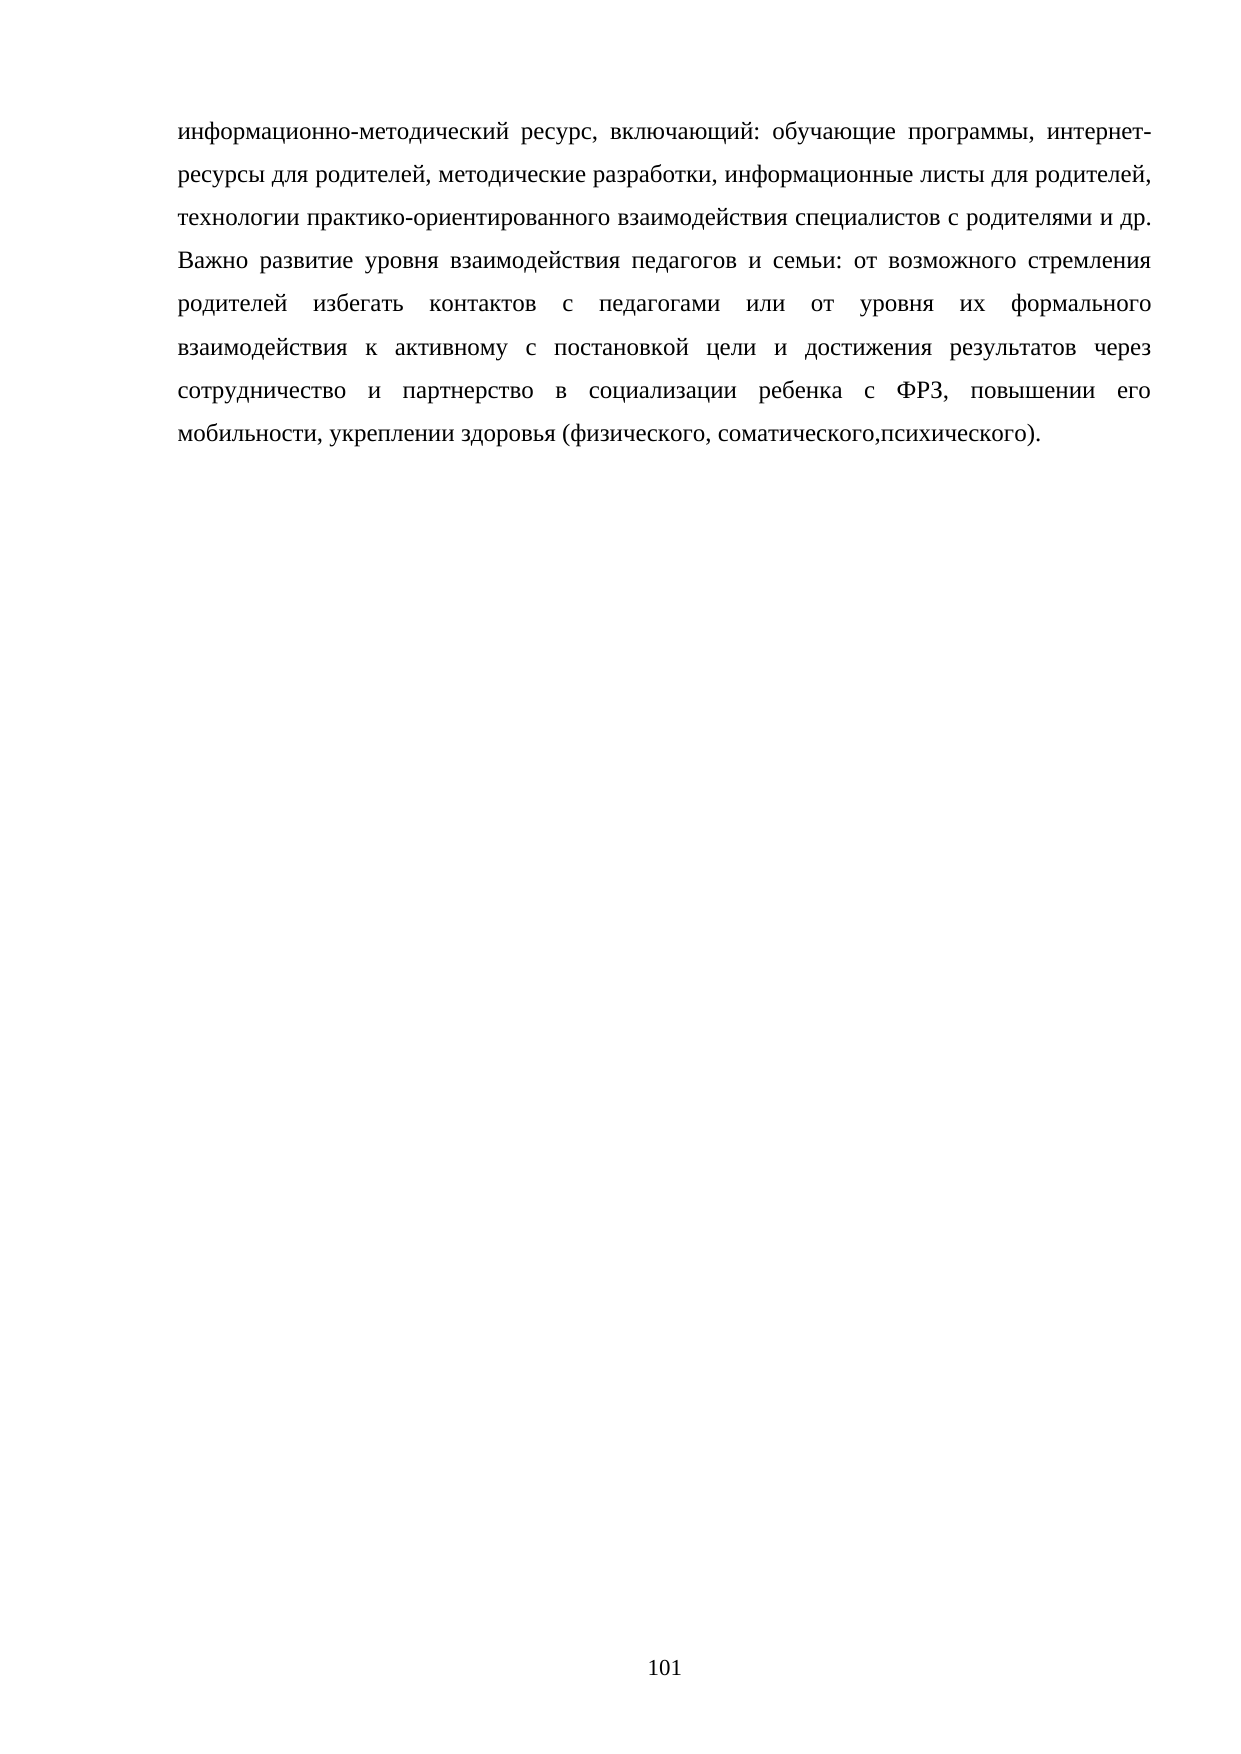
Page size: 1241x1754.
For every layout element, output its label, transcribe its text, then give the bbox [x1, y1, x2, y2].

text информационно-методический ресурс, включающий: обучающие программы, интернет- ресурсы для родителей, методические разработки, информационные листы для родителей, технологии практико-ориентированного взаимодействия специалистов с родителями и др. Важно развитие уровня взаимодействия педагогов и семьи: от возможного стремления родителей избегать контактов с педагогами или от уровня их формального взаимодействия к активному с постановкой цели и достижения результатов через сотрудничество и партнерство в социализации ребенка с ФРЗ, повышении его мобильности, укреплении здоровья (физического, соматического,психического). [177, 116, 1152, 447]
